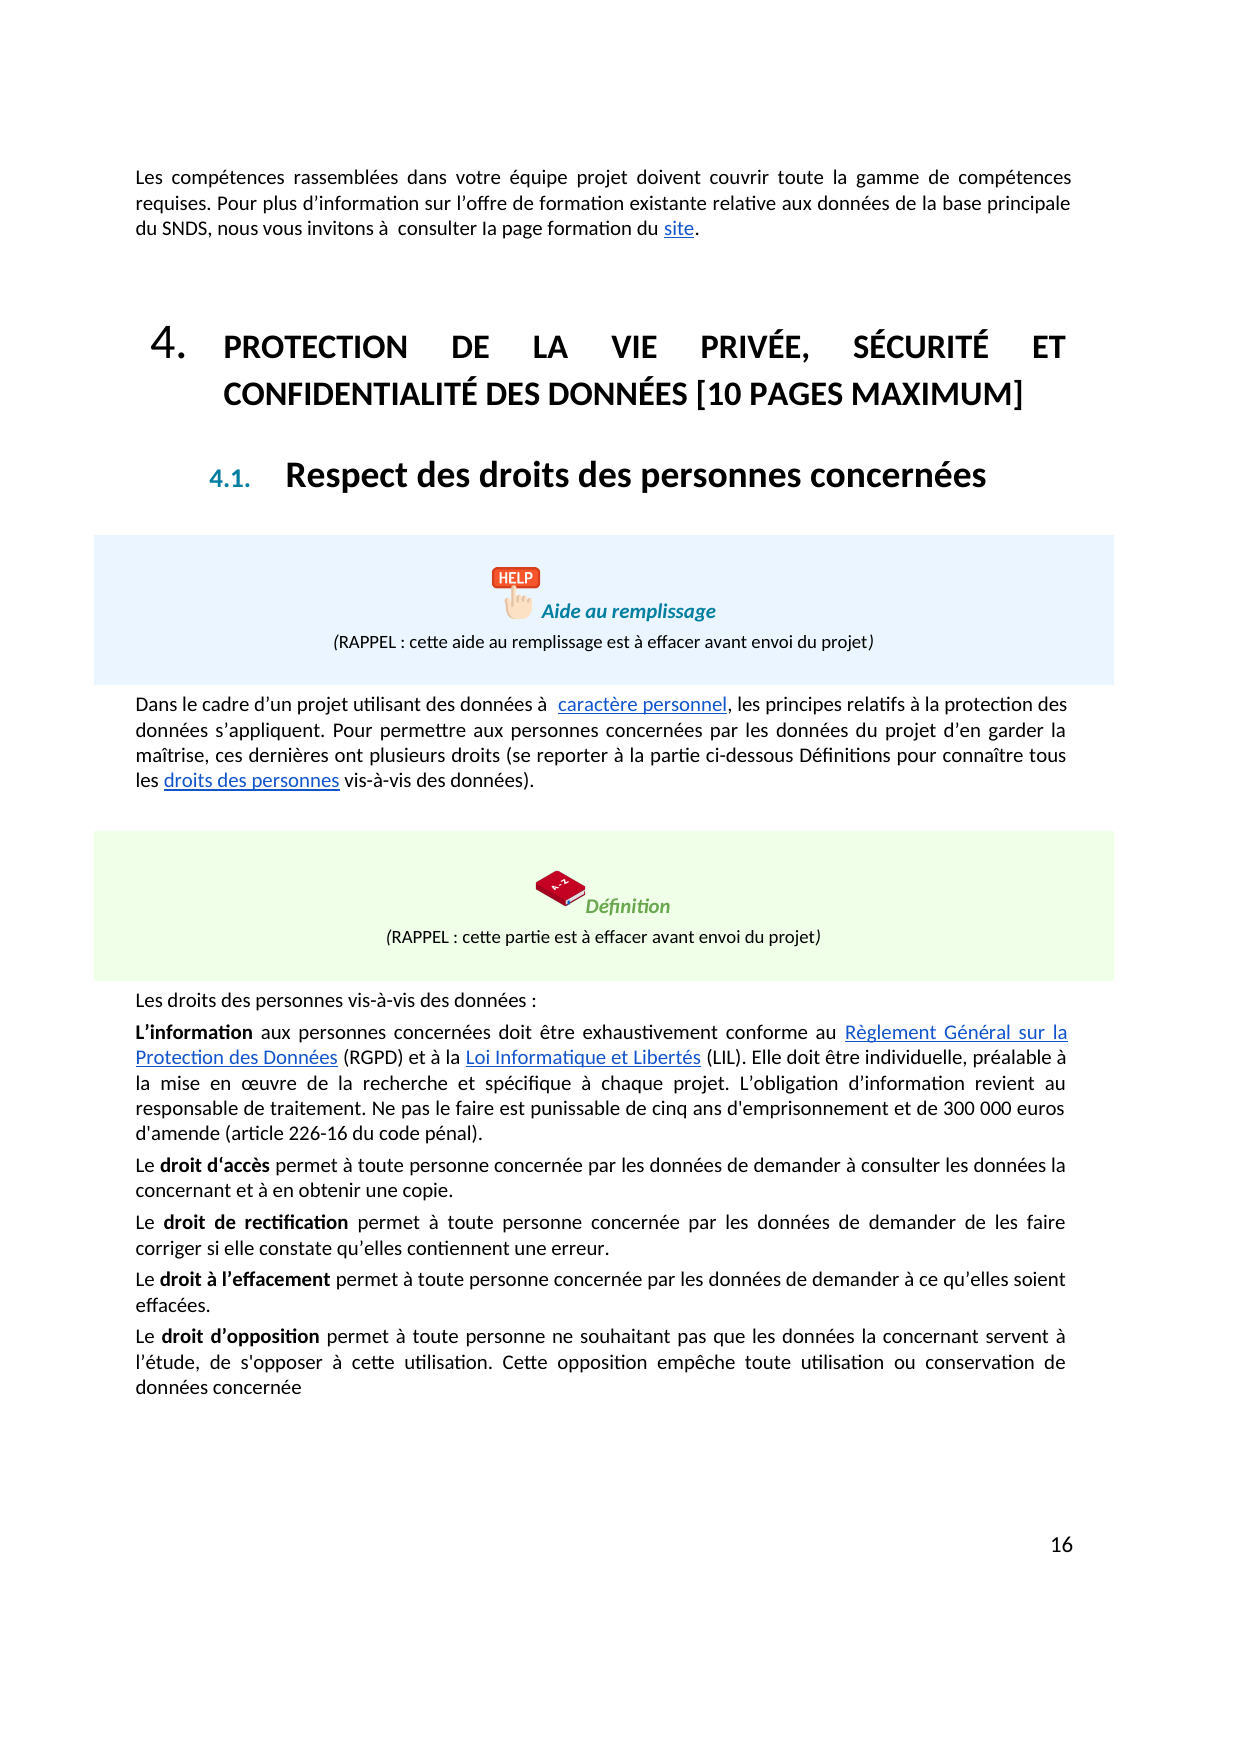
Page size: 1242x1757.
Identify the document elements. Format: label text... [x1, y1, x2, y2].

text Les droits des personnes vis-à-vis des données : [135, 987, 552, 1013]
text Le droit d’opposition permet à toute personne ne souhaitant pas que les données la concernant servent à l’étude, de s'opposer à cette utilisation. Cette opposition empêche toute utilisation ou conservation de données concernée [135, 1323, 1068, 1400]
list Respect des droits des personnes concernées [209, 451, 1075, 497]
picture [535, 863, 586, 914]
text Dans le cadre d’un projet utilisant des données à caractère personnel, les principes relatifs à la protection des données s’appliquent. Pour permettre aux personnes concernées par les données du projet d’en garder la maîtrise, ces dernières ont plusieurs droits (se reporter à la partie ci-dessous Définitions pour connaître tous les droits des personnes vis-à-vis des données). [135, 691, 1068, 793]
table_header Aide au remplissage (RAPPEL : cette aide au remplissage est à effacer avant envoi du projet) [94, 535, 1114, 685]
picture [490, 567, 542, 619]
text Le droit d‘accès permet à toute personne concernée par les données de demander à consulter les données la concernant et à en obtenir une copie. [135, 1152, 1067, 1203]
text Le droit à l’effacement permet à toute personne concernée par les données de demander à ce qu’elles soient effacées. [135, 1266, 1067, 1317]
text Le droit de rectification permet à toute personne concernée par les données de demander de les faire corriger si elle constate qu’elles contiennent une erreur. [135, 1209, 1067, 1260]
text Les compétences rassemblées dans votre équipe projet doivent couvrir toute la gamme de compétences requises. Pour plus d’information sur l’offre de formation existante relative aux données de la base principale du SNDS, nous vous invitons à consulter Ia page formation du site. [135, 164, 1073, 241]
table_header Définition (RAPPEL : cette partie est à effacer avant envoi du projet) [94, 831, 1114, 981]
list PROTECTION DE LA VIE PRIVÉE, SÉCURITÉ ET CONFIDENTIALITÉ DES DONNÉES [10 PAGES MAXIMUM] [150, 310, 1067, 413]
text L’information aux personnes concernées doit être exhaustivement conforme au Règlement Général sur la Protection des Données (RGPD) et à la Loi Informatique et Libertés (LIL). Elle doit être individuelle, préalable à la mise en œuvre de la recherche et spécifique à chaque projet. L’obligation d’information revient au responsable de traitement. Ne pas le faire est punissable de cinq ans d'emprisonnement et de 300 000 euros d'amende (article 226-16 du code pénal). [135, 1019, 1068, 1146]
